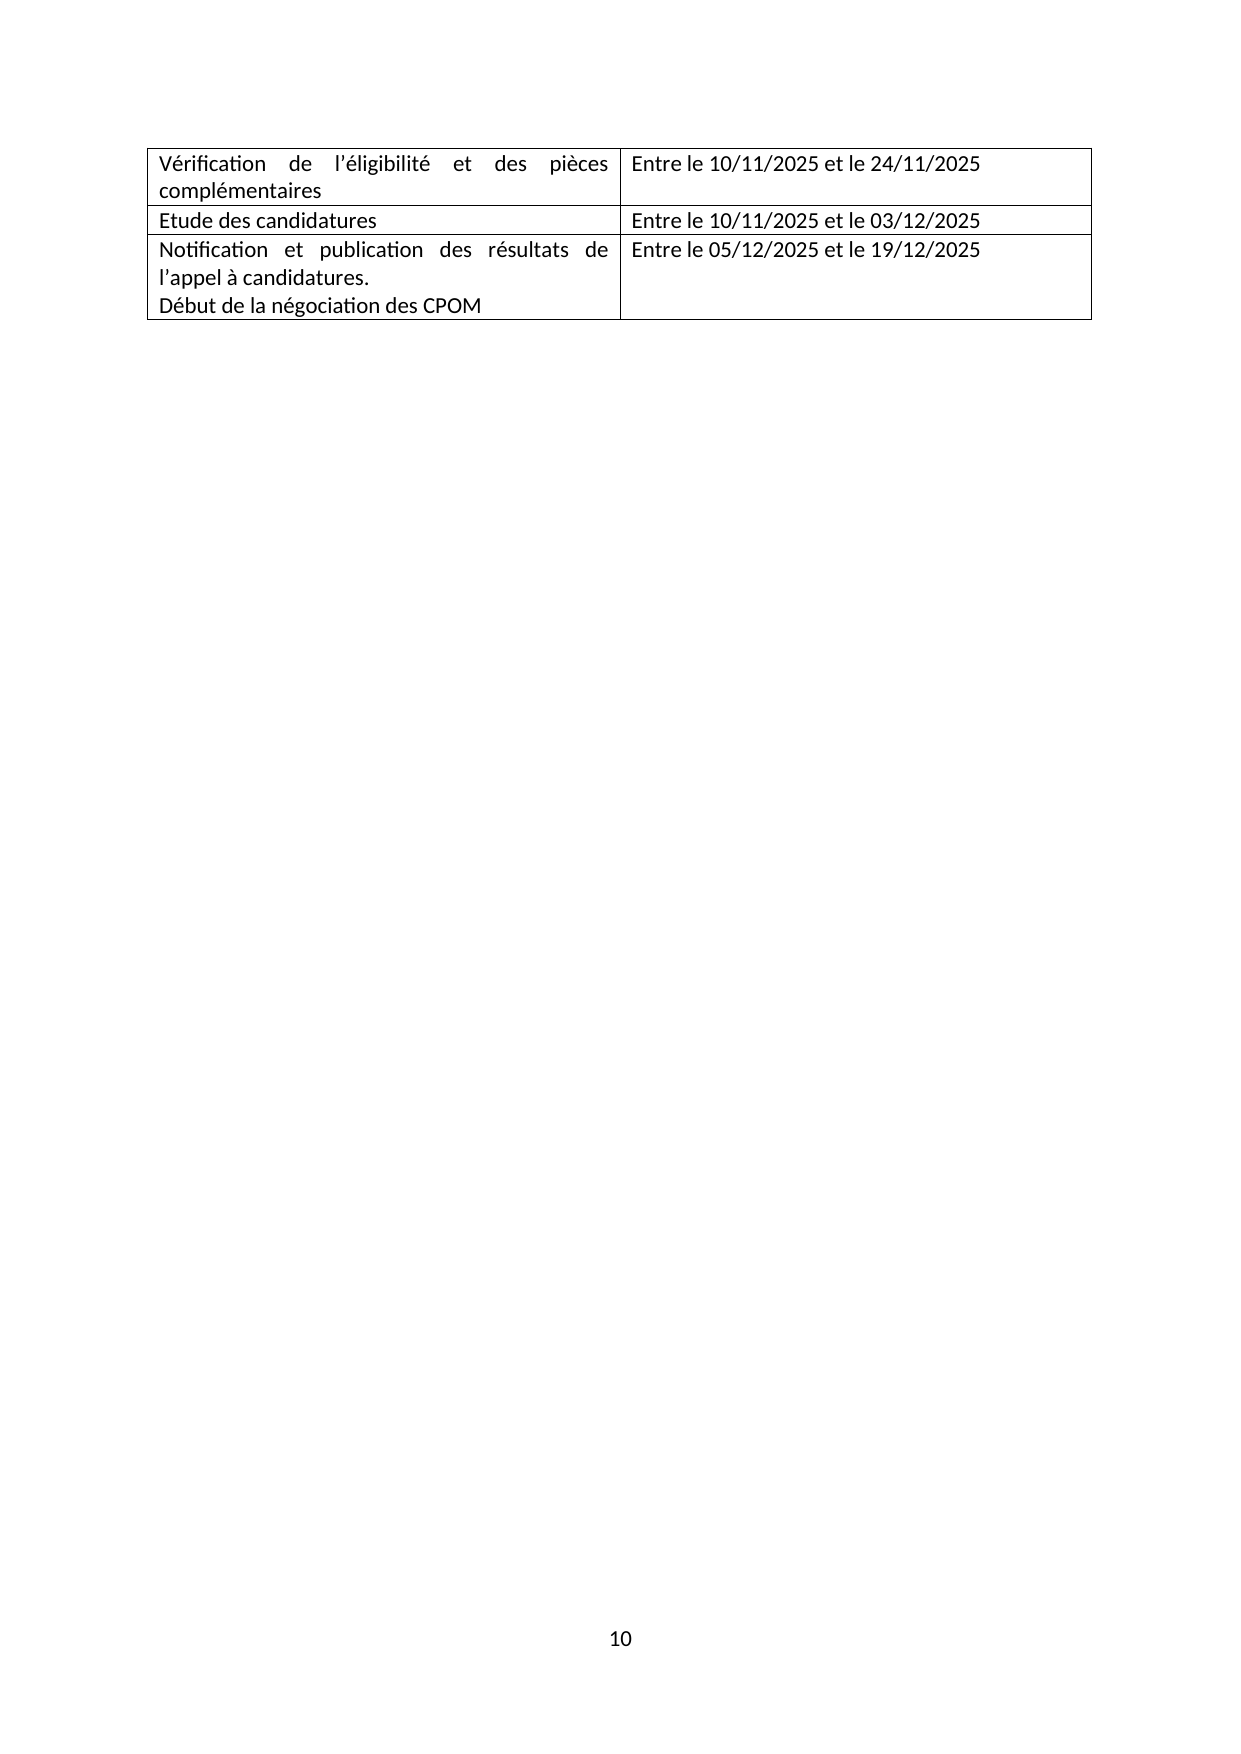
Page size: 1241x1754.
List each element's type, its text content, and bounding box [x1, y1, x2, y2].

table_cell Vérification de l’éligibilité et des pièces complémentaires [148, 149, 620, 205]
table_cell Entre le 05/12/2025 et le 19/12/2025 [621, 235, 1091, 319]
table_cell Notification et publication des résultats de l’appel à candidatures. Début de la négociation des CPOM [148, 235, 620, 319]
table_cell Entre le 10/11/2025 et le 03/12/2025 [621, 206, 1091, 234]
table_cell Entre le 10/11/2025 et le 24/11/2025 [621, 149, 1091, 205]
table_cell Etude des candidatures [148, 206, 620, 234]
